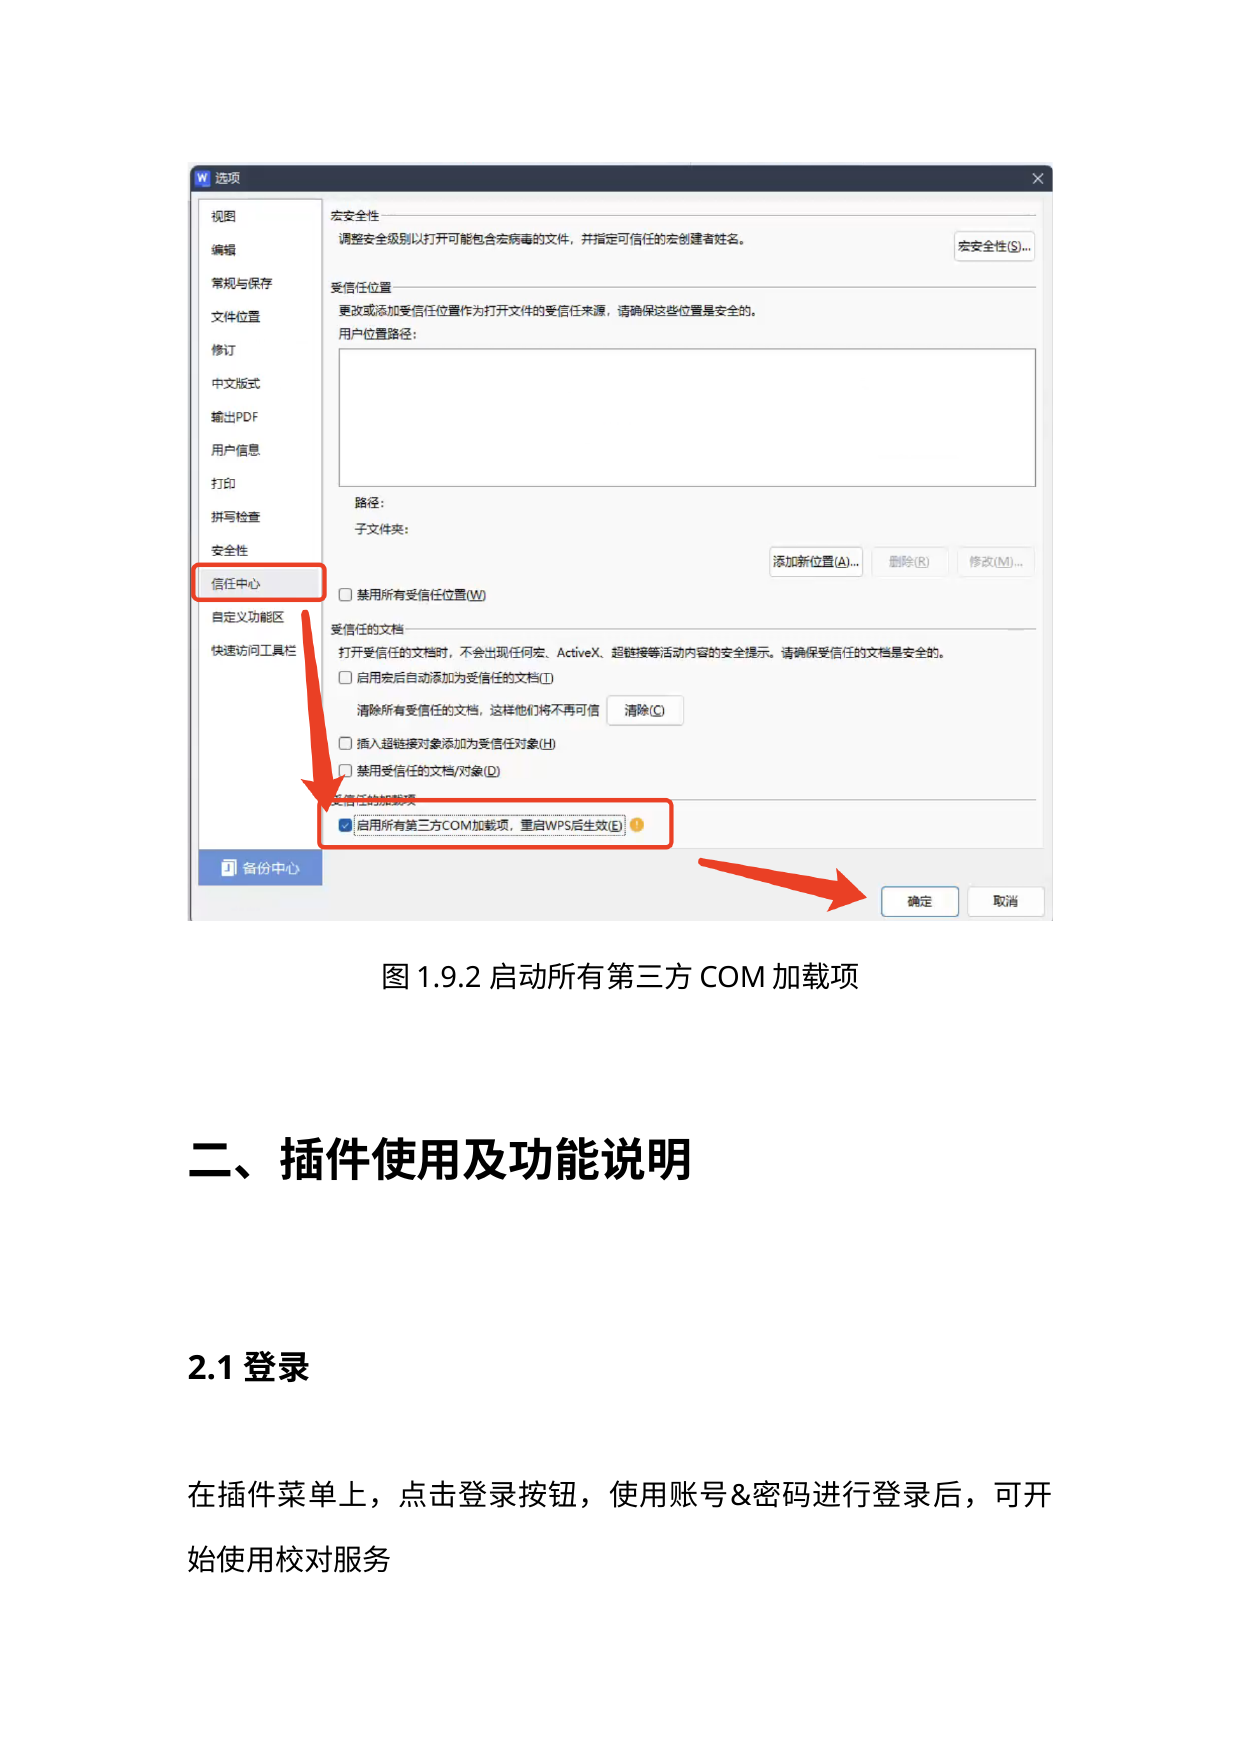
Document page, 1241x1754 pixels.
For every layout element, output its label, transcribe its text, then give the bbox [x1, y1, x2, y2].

text 图1.9.2 启动所有第三方COM加载项 [187, 942, 1053, 1007]
subtitle 2.1 登录 [187, 1333, 1053, 1398]
subtitle 二、插件使用及功能说明 [187, 1107, 1053, 1205]
text 在插件菜单上，点击登录按钮，使用账号&密码进行登录后，可开始使用校对服务 [187, 1460, 1053, 1590]
picture [187, 162, 1053, 921]
